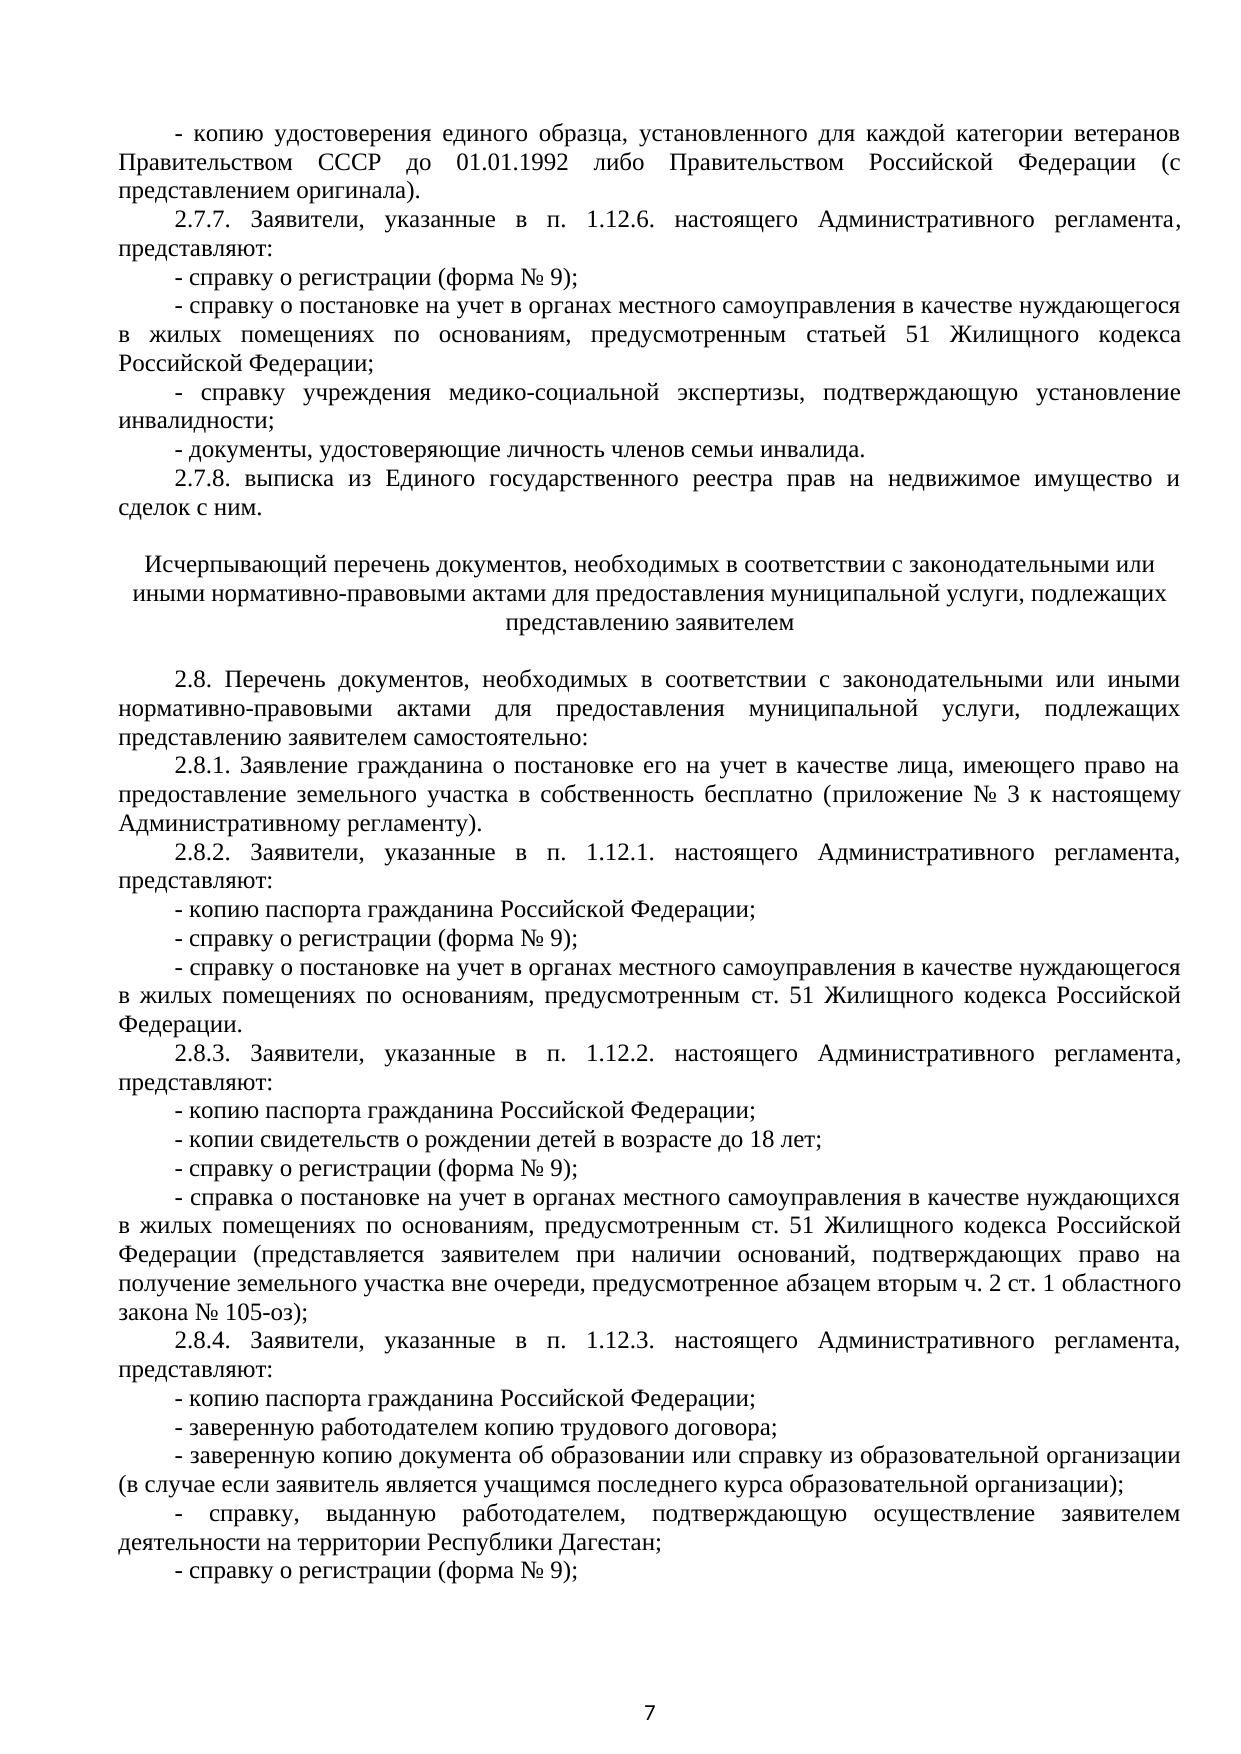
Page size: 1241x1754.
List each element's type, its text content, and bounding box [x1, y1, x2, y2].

text 2.8. Перечень документов, необходимых в соответствии с законодательными или иными нормативно-правовыми актами для предоставления муниципальной услуги, подлежащих представлению заявителем самостоятельно: [118, 664, 1181, 751]
text Исчерпывающий перечень документов, необходимых в соответствии с законодательными или иными нормативно-правовыми актами для предоставления муниципальной услуги, подлежащих представлению заявителем [118, 549, 1181, 636]
text - копию удостоверения единого образца, установленного для каждой категории ветеранов Правительством СССР до 01.01.1992 либо Правительством Российской Федерации (с представлением оригинала). [118, 118, 1181, 204]
text - справку о регистрации (форма № 9); [118, 1556, 1181, 1584]
text 2.8.2. Заявители, указанные в п. 1.12.1. настоящего Административного регламента, представляют: [118, 837, 1181, 894]
text 2.8.4. Заявители, указанные в п. 1.12.3. настоящего Административного регламента, представляют: [118, 1326, 1181, 1383]
text - заверенную работодателем копию трудового договора; [118, 1412, 1181, 1441]
text - справку о постановке на учет в органах местного самоуправления в качестве нуждающегося в жилых помещениях по основаниям, предусмотренным статьей 51 Жилищного кодекса Российской Федерации; [118, 291, 1181, 377]
text - копии свидетельств о рождении детей в возрасте до 18 лет; [118, 1124, 1181, 1153]
text - копию паспорта гражданина Российской Федерации; [118, 1383, 1181, 1412]
text - копию паспорта гражданина Российской Федерации; [118, 894, 1181, 923]
text - справку о регистрации (форма № 9); [118, 262, 1181, 291]
text - заверенную копию документа об образовании или справку из образовательной организации (в случае если заявитель является учащимся последнего курса образовательной организации); [118, 1441, 1181, 1498]
text - справку о регистрации (форма № 9); [118, 1153, 1181, 1182]
text - справка о постановке на учет в органах местного самоуправления в качестве нуждающихся в жилых помещениях по основаниям, предусмотренным ст. 51 Жилищного кодекса Российской Федерации (представляется заявителем при наличии оснований, подтверждающих право на получение земельного участка вне очереди, предусмотренное абзацем вторым ч. 2 ст. 1 областного закона № 105-оз); [118, 1182, 1181, 1326]
text 2.8.3. Заявители, указанные в п. 1.12.2. настоящего Административного регламента, представляют: [118, 1038, 1181, 1096]
text - копию паспорта гражданина Российской Федерации; [118, 1096, 1181, 1124]
text - документы, удостоверяющие личность членов семьи инвалида. [118, 434, 1181, 463]
text 2.7.7. Заявители, указанные в п. 1.12.6. настоящего Административного регламента, представляют: [118, 204, 1181, 262]
text - справку о постановке на учет в органах местного самоуправления в качестве нуждающегося в жилых помещениях по основаниям, предусмотренным ст. 51 Жилищного кодекса Российской Федерации. [118, 952, 1181, 1038]
text 2.7.8. выписка из Единого государственного реестра прав на недвижимое имущество и сделок с ним. [118, 463, 1181, 521]
text - справку о регистрации (форма № 9); [118, 923, 1181, 952]
text - справку учреждения медико-социальной экспертизы, подтверждающую установление инвалидности; [118, 377, 1181, 434]
text 2.8.1. Заявление гражданина о постановке его на учет в качестве лица, имеющего право на предоставление земельного участка в собственность бесплатно (приложение № 3 к настоящему Административному регламенту). [118, 751, 1181, 837]
text - справку, выданную работодателем, подтверждающую осуществление заявителем деятельности на территории Республики Дагестан; [118, 1498, 1181, 1556]
